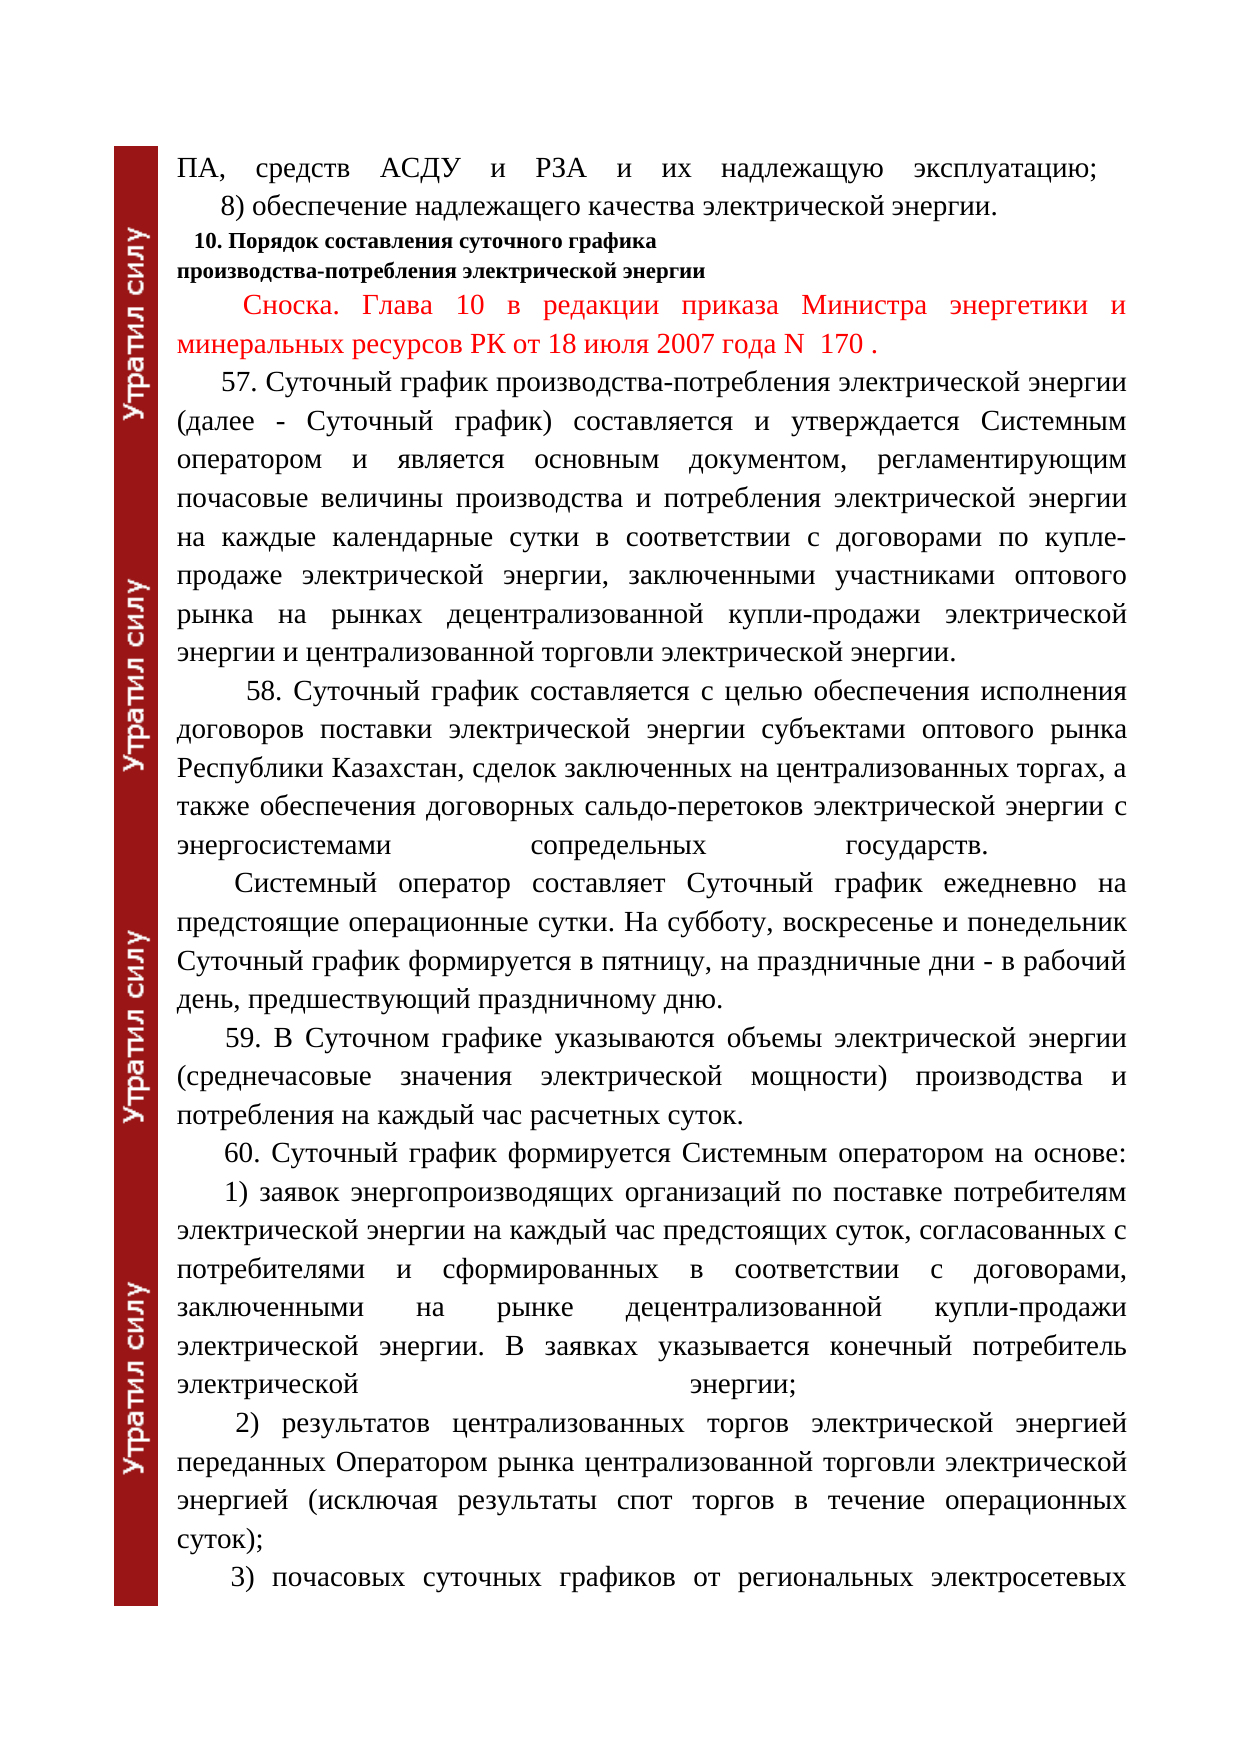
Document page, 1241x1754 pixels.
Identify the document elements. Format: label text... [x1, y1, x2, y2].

picture [114, 1593, 158, 1606]
text 58. Суточный график составляется с целью обеспечения исполнения договоров поставки электрической энергии субъектами оптового рынка Республики Казахстан, сделок заключенных на централизованных торгах, а также обеспечения договорных сальдо-перетоков электрической энергии с энергосистемами сопредельных государств. Системный оператор составляет Суточный график ежедневно на предстоящие операционные сутки. На субботу, воскресенье и понедельник Суточный график формируется в пятницу, на праздничные дни - в рабочий день, предшествующий праздничному дню. [112, 673, 1128, 1015]
picture [114, 146, 158, 150]
text 57. Суточный график производства-потребления электрической энергии (далее - Суточный график) составляется и утверждается Системным оператором и является основным документом, регламентирующим почасовые величины производства и потребления электрической энергии на каждые календарные сутки в соответствии с договорами по купле-продаже электрической энергии, заключенными участниками оптового рынка на рынках децентрализованной купли-продажи электрической энергии и централизованной торговли электрической энергии. [112, 364, 1128, 668]
picture [114, 359, 158, 364]
text 59. В Суточном графике указываются объемы электрической энергии (среднечасовые значения электрической мощности) производства и потребления на каждый час расчетных суток. [112, 1020, 1128, 1130]
picture [114, 1130, 158, 1135]
text 10. Порядок составления суточного графика производства-потребления электрической энергии [112, 227, 1128, 284]
picture [114, 668, 158, 673]
text Сноска. Глава 10 в редакции приказа Министра энергетики и минеральных ресурсов РК от 18 июля 2007 года N 170 . [112, 287, 1128, 359]
picture [114, 222, 158, 227]
picture [114, 1015, 158, 1020]
